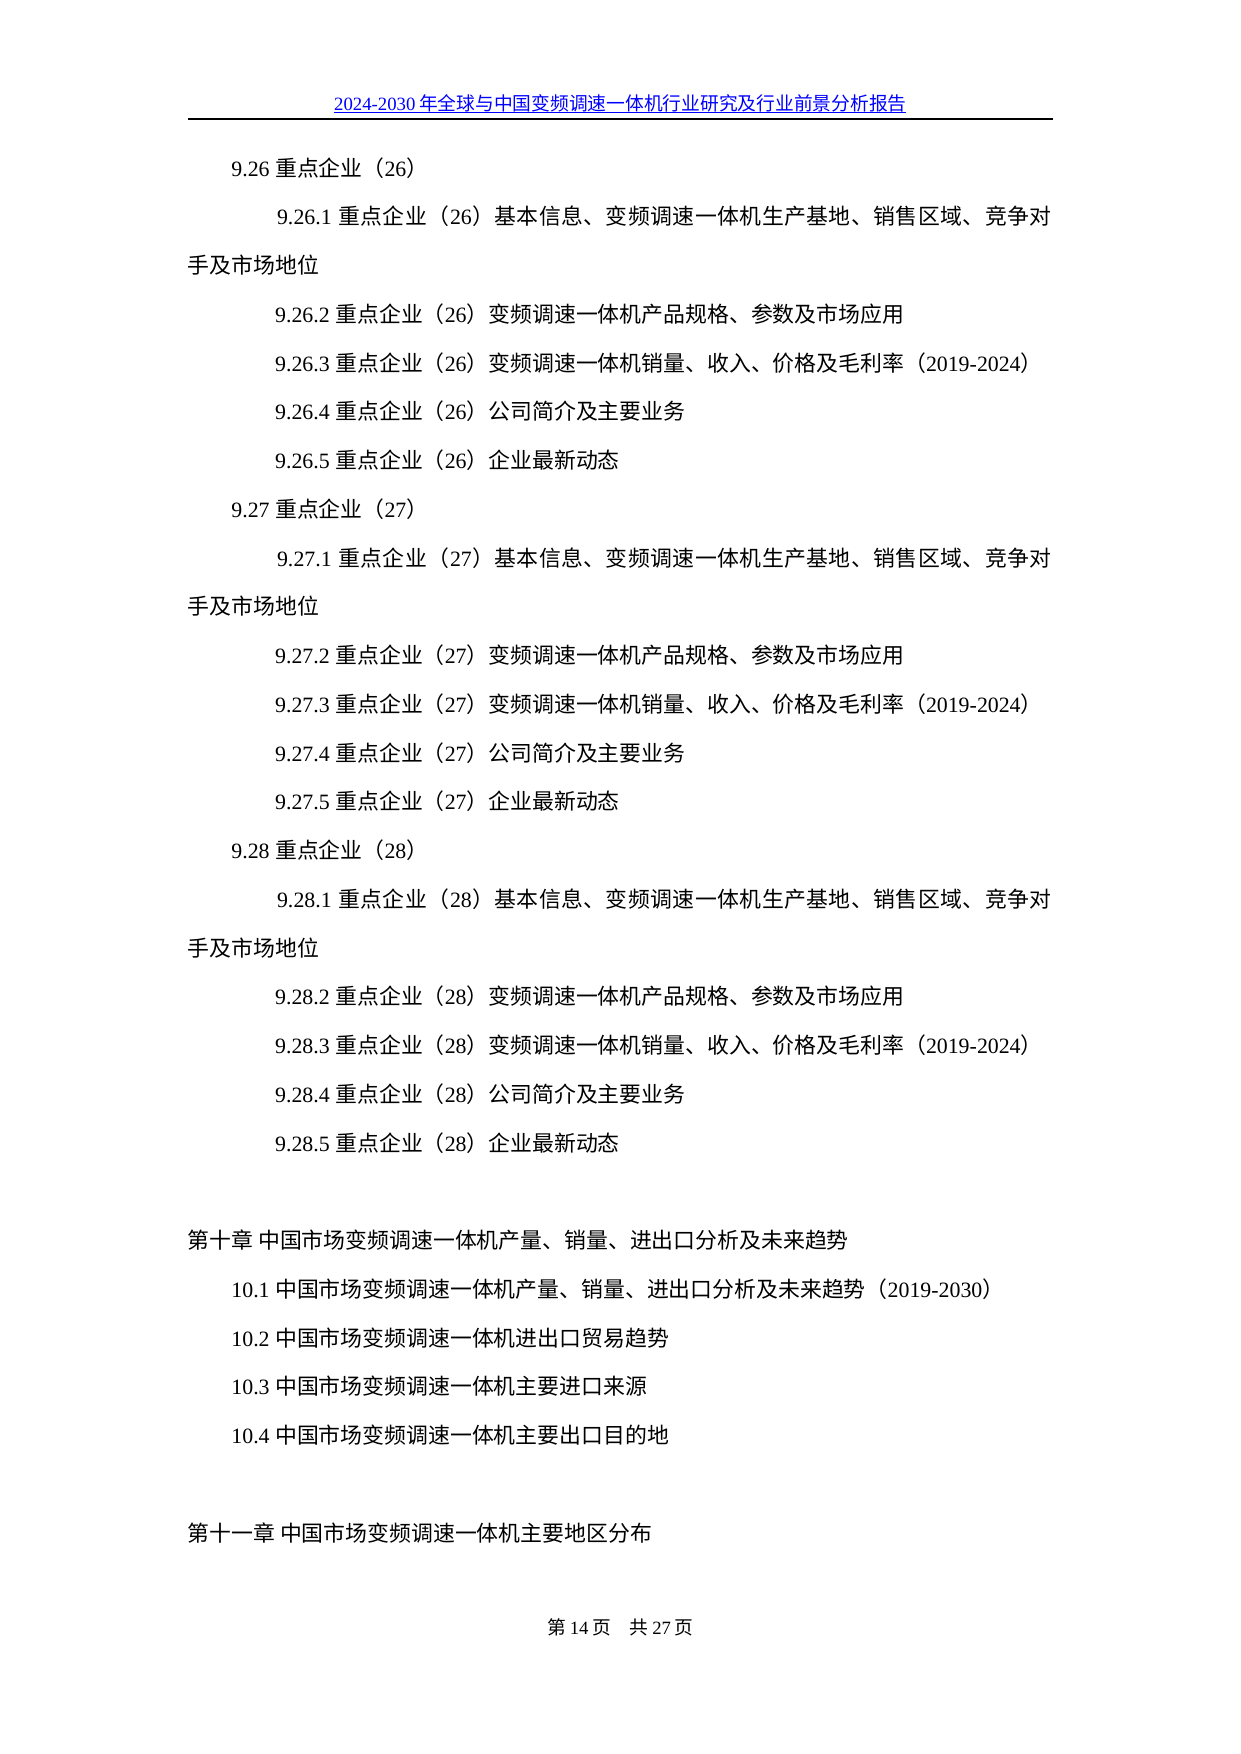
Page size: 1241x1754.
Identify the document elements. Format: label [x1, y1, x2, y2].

text [187, 150, 1053, 1548]
